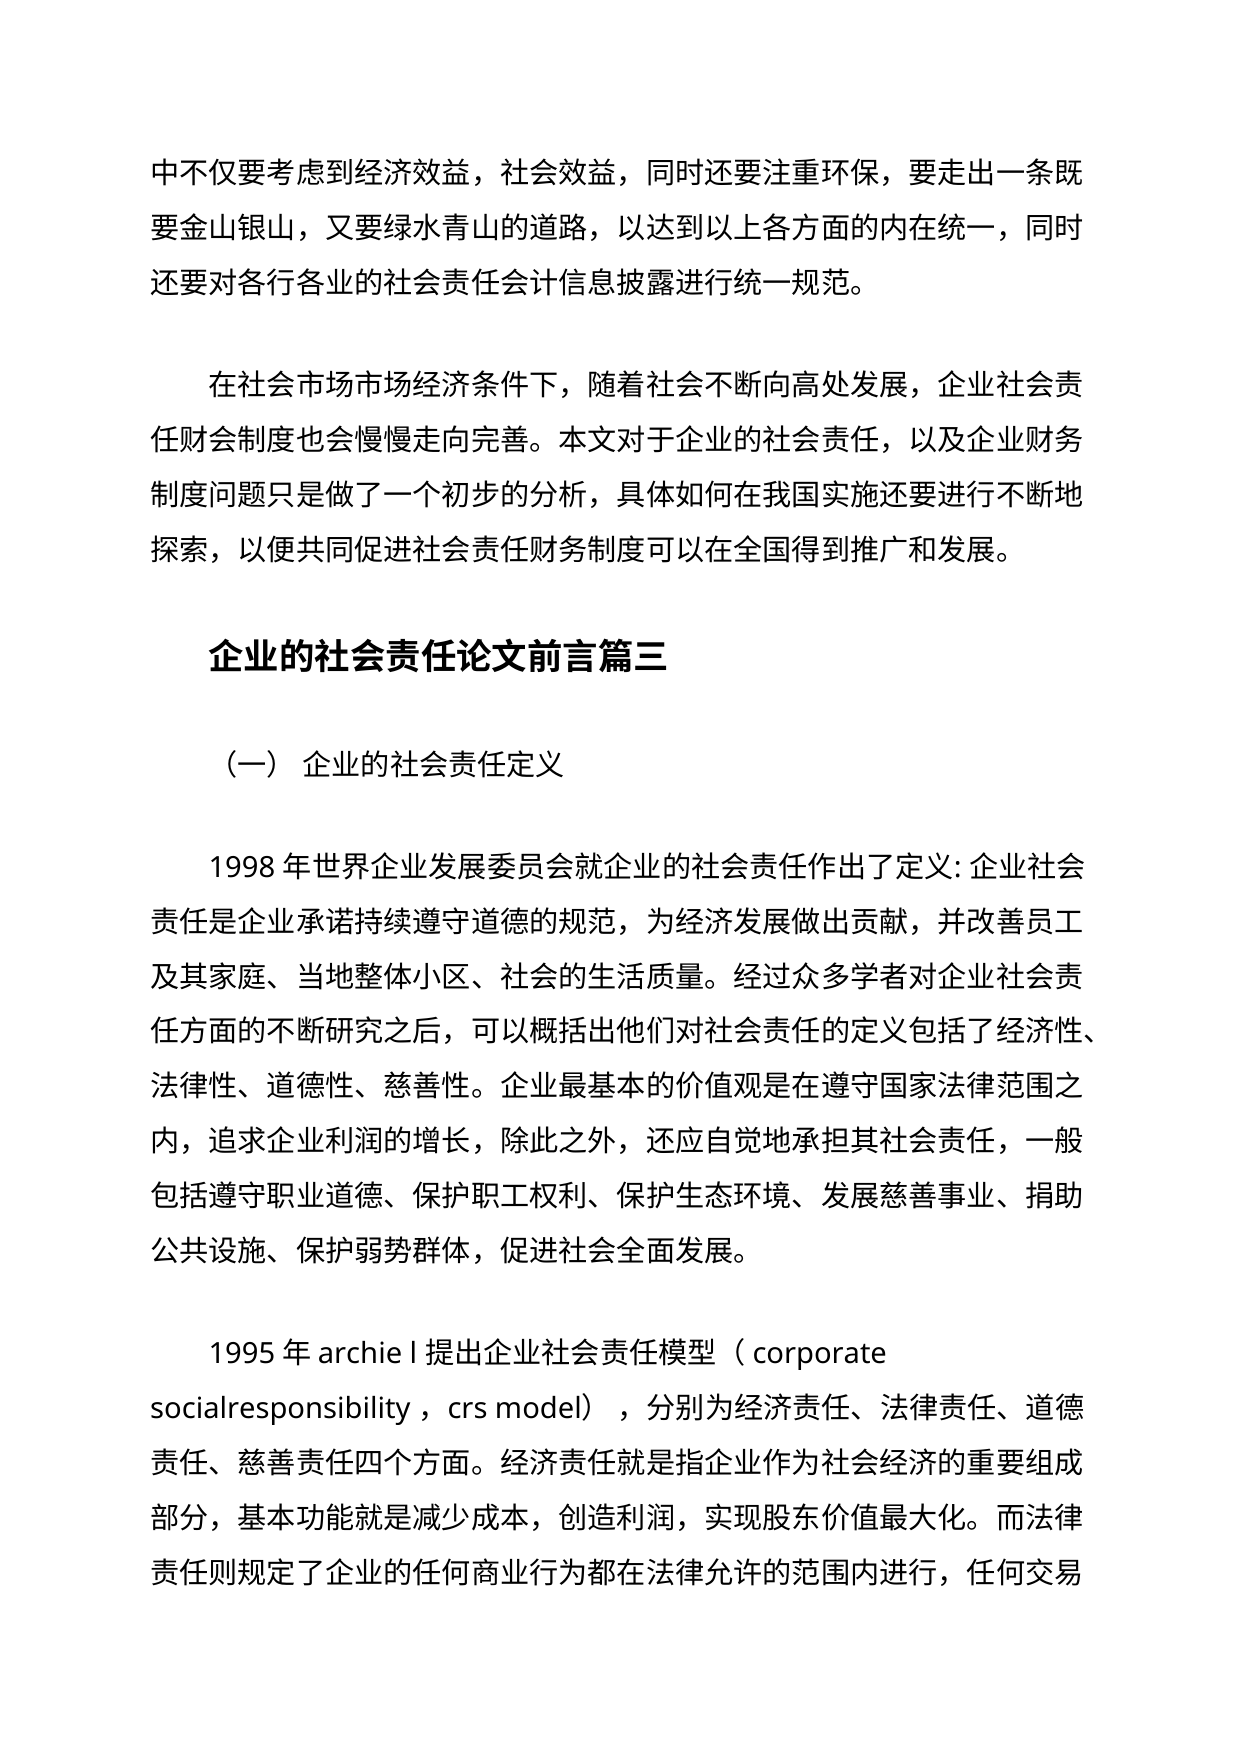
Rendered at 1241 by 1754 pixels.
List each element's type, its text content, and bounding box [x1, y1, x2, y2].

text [150, 150, 1090, 302]
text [150, 1329, 1090, 1591]
text 1998 年世界企业发展委员会就企业的社会责任作出了定义: 企业社会责任是企业承诺持续遵守道德的规范，为经济发展做出贡献，并改善员工及其家庭、当地整体小区、社会的生活质量。经过众多学者对企业社会责任方面的不断研究之后，可以概括出他们对社会责任的定义包括了经济性、法律性、道德性、慈善性。企业最基本的价值观是在遵守国家法律范围之内，追求企业利润的增长，除此之外，还应自觉地承担其社会责任，一般包括遵守职业道德、保护职工权利、保护生态环境、发展慈善事业、捐助公共设施、保护弱势群体，促进社会全面发展。 [150, 843, 1090, 1270]
text 在社会市场市场经济条件下，随着社会不断向高处发展，企业社会责任财会制度也会慢慢走向完善。本文对于企业的社会责任，以及企业财务制度问题只是做了一个初步的分析，具体如何在我国实施还要进行不断地探索，以便共同促进社会责任财务制度可以在全国得到推广和发展。 [150, 362, 1090, 568]
text 企业的社会责任论文前言篇三 [150, 628, 1090, 679]
text （一） 企业的社会责任定义 [150, 741, 1090, 784]
